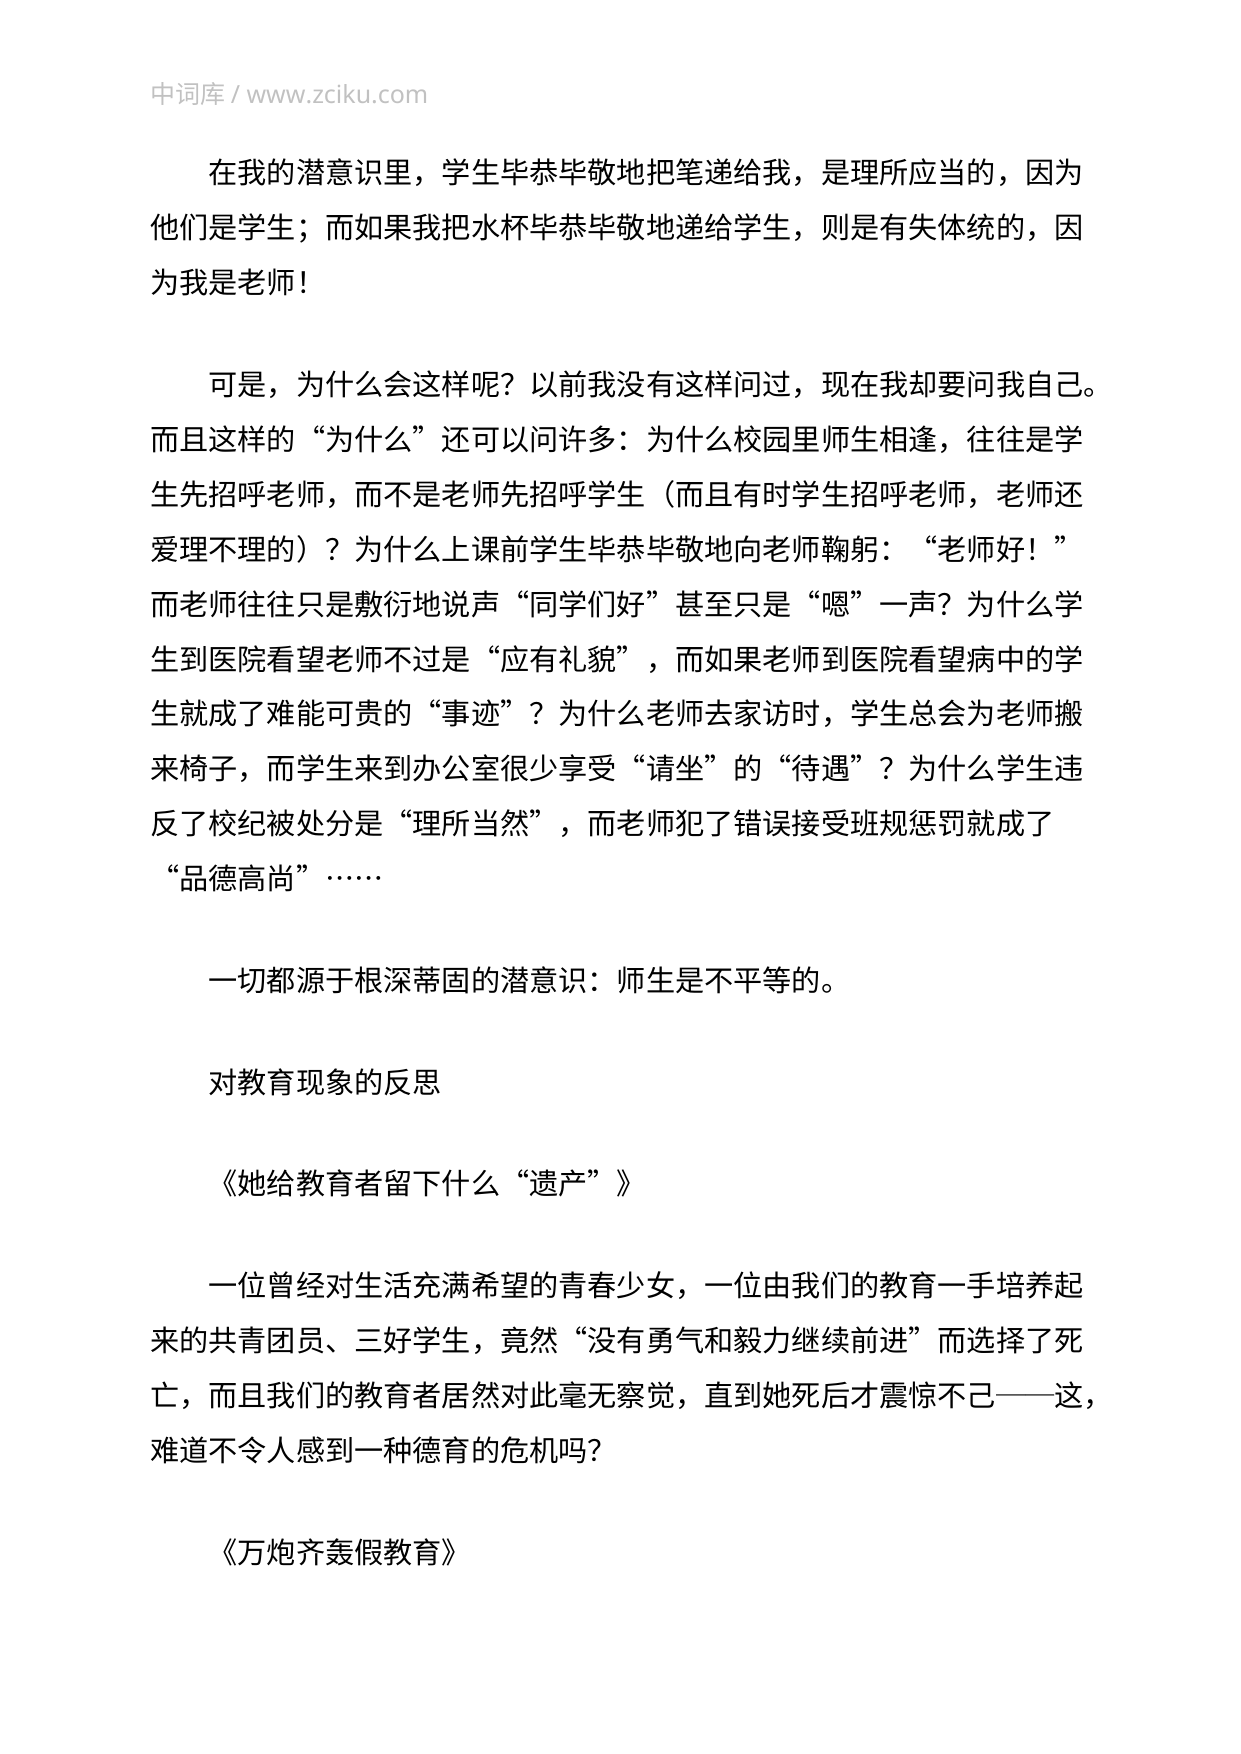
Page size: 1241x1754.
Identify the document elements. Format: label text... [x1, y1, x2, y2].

text 《万炮齐轰假教育》 [150, 1529, 1090, 1571]
text 一切都源于根深蒂固的潜意识：师生是不平等的。 [150, 957, 1090, 1000]
text 一位曾经对生活充满希望的青春少女，一位由我们的教育一手培养起来的共青团员、三好学生，竟然“没有勇气和毅力继续前进”而选择了死亡，而且我们的教育者居然对此毫无察觉，直到她死后才震惊不己──这，难道不令人感到一种德育的危机吗？ [150, 1263, 1090, 1470]
text 对教育现象的反思 [150, 1059, 1090, 1101]
text 在我的潜意识里，学生毕恭毕敬地把笔递给我，是理所应当的，因为他们是学生；而如果我把水杯毕恭毕敬地递给学生，则是有失体统的，因为我是老师！ [150, 150, 1090, 302]
text 可是，为什么会这样呢？以前我没有这样问过，现在我却要问我自己。而且这样的“为什么”还可以问许多：为什么校园里师生相逢，往往是学生先招呼老师，而不是老师先招呼学生（而且有时学生招呼老师，老师还爱理不理的）？为什么上课前学生毕恭毕敬地向老师鞠躬：“老师好！”而老师往往只是敷衍地说声“同学们好”甚至只是“嗯”一声？为什么学生到医院看望老师不过是“应有礼貌”，而如果老师到医院看望病中的学生就成了难能可贵的“事迹”？为什么老师去家访时，学生总会为老师搬来椅子，而学生来到办公室很少享受“请坐”的“待遇”？为什么学生违反了校纪被处分是“理所当然”，而老师犯了错误接受班规惩罚就成了“品德高尚”…… [150, 362, 1090, 898]
text 《她给教育者留下什么“遗产”》 [150, 1161, 1090, 1203]
